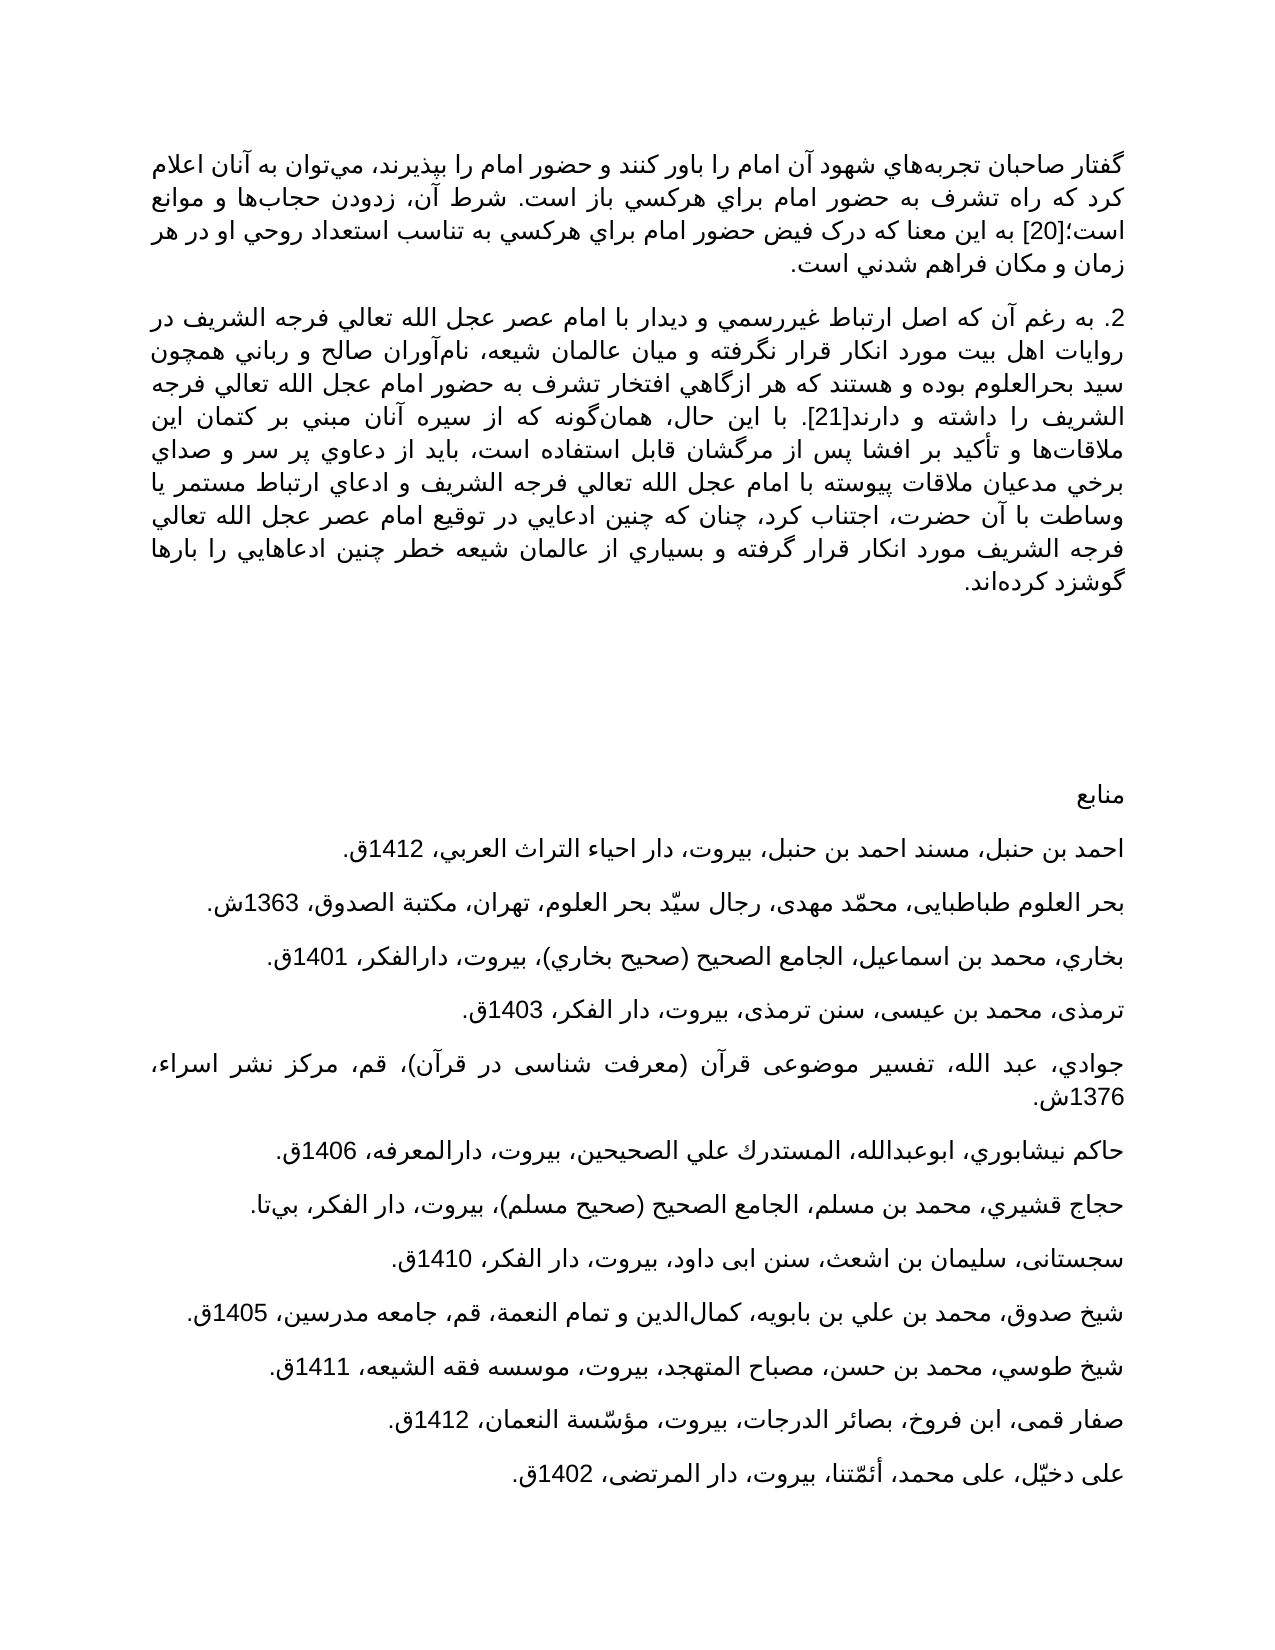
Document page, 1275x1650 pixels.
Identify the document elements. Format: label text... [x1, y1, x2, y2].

text على دخيّل، على محمد، أئمّتنا، بيروت، دار المرتضى، 1402ق. [150, 1459, 1125, 1488]
text ترمذى، محمد بن عيسى، سنن ترمذى، بيروت، دار الفكر، 1403ق. [150, 995, 1125, 1024]
text شيخ صدوق، محمد بن علي بن بابويه، كمال‌الدين و تمام النعمة، قم، جامعه مدرسين، 1405ق. [150, 1298, 1125, 1326]
text بخاري، محمد ‌بن اسماعيل، الجامع الصحيح (‌صحيح بخاري)،‌ بيروت، دارالفكر، 1401ق. [150, 942, 1125, 970]
text احمد بن حنبل، مسند احمد بن حنبل،‌ بيروت، دار احياء التراث العربي، 1412ق. [150, 834, 1125, 863]
text حاكم نيشابوري، ابوعبدالله، المستدرك علي الصحيحين، بيروت، دارالمعرفه، 1406ق. [150, 1136, 1125, 1165]
text بحر العلوم طباطبايى، محمّد مهدى، رجال سيّد بحر العلوم، تهران، مكتبة الصدوق، 1363ش. [150, 888, 1125, 916]
text 2. به رغم آن که اصل ارتباط غيررسمي و ديدار با امام عصر عجل الله تعالي فرجه الشريف در روايات اهل بيت مورد انکار قرار نگرفته و ميان عالمان شيعه، نام‌آوران صالح و رباني همچون سيد بحرالعلوم بوده و هستند که هر از‌گاهي افتخار تشرف به حضور امام عجل الله تعالي فرجه الشريف را داشته و دارند[21]. با اين حال، همان‌گونه که از سيره آنان مبني بر کتمان اين ملاقات‌ها و تأکيد بر افشا پس از مرگشان قابل استفاده است، بايد از دعاوي پر سر و صداي برخي مدعيان ملاقات پيوسته با امام عجل الله تعالي فرجه الشريف و ادعاي ارتباط مستمر يا وساطت با آن حضرت، اجتناب کرد، چنان که چنين ادعايي در توقيع امام عصر عجل الله تعالي فرجه الشريف مورد انکار قرار گرفته و بسياري از عالمان شيعه خطر چنين ادعاهايي را بارها گوشزد کرده‌اند. [150, 303, 1125, 596]
text سجستانى، سليمان بن اشعث، سنن ابى داود، بيروت، دار الفكر، 1410ق. [150, 1244, 1125, 1273]
text شيخ طوسي، محمد بن حسن، مصباح المتهجد، بيروت، موسسه فقه الشيعه، 1411ق. [150, 1352, 1125, 1380]
text صفار قمى، ابن فروخ، بصائر الدرجات، بيروت، مؤسّسة النعمان، 1412ق. [150, 1405, 1125, 1434]
text منابع [150, 780, 1125, 809]
text حجاج قشيري، محمد بن مسلم، الجامع الصحيح (صحيح مسلم)، بيروت، دار الفکر، بي‌تا. [150, 1190, 1125, 1219]
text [150, 150, 1125, 278]
text جوادي، عبد الله، تفسير موضوعى قرآن (معرفت شناسى در قرآن)، قم، مركز نشر اسراء، 1376ش. [150, 1049, 1125, 1111]
